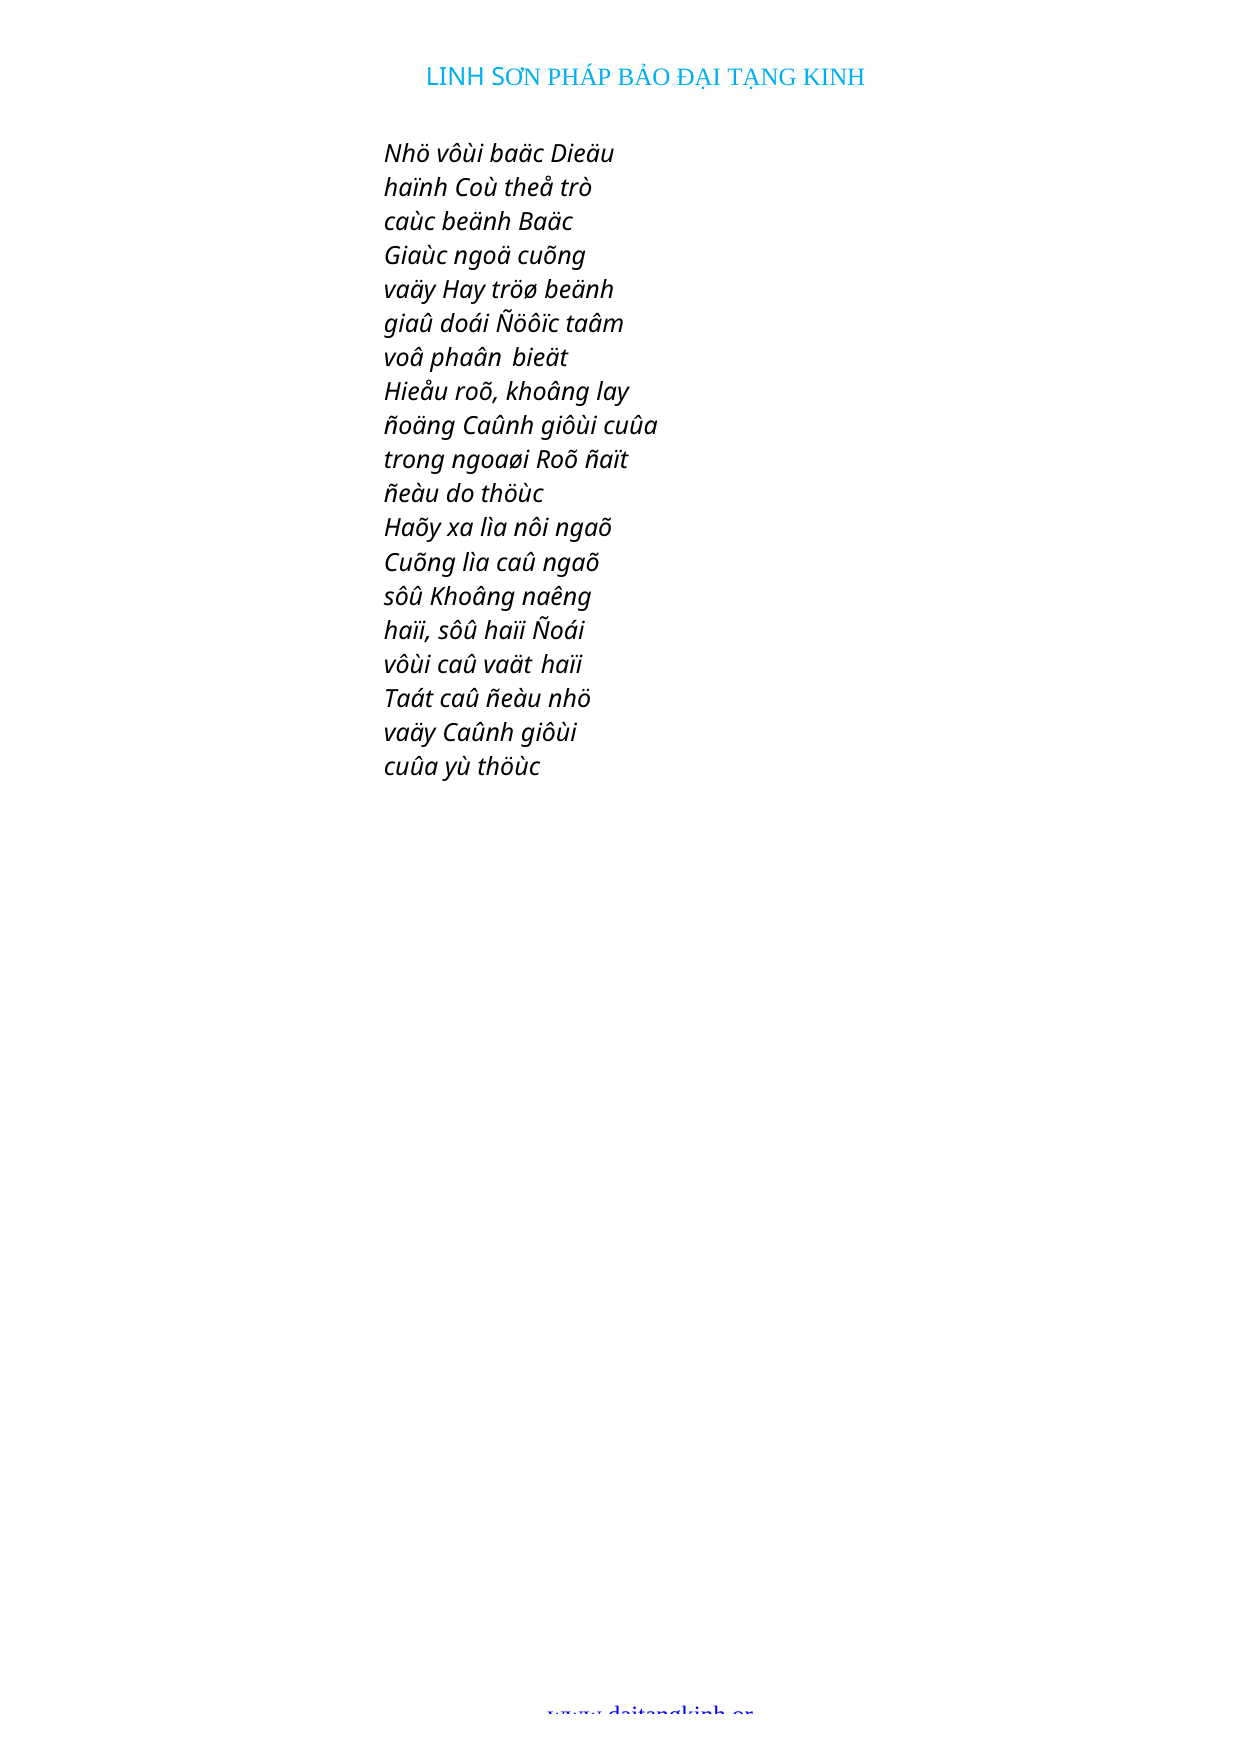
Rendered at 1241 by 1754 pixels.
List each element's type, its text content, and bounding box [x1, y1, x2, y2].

text Taát caû ñeàu nhö vaäy Caûnh giôùi cuûa yù thöùc [384, 680, 614, 783]
text Nhö vôùi baäc Dieäu haïnh Coù theå trò caùc beänh Baäc Giaùc ngoä cuõng vaäy Hay tröø beänh giaû doái Ñöôïc taâm voâ phaân bieät [384, 135, 627, 374]
text Hieåu roõ, khoâng lay ñoäng Caûnh giôùi cuûa trong ngoaøi Roõ ñaït ñeàu do thöùc [384, 374, 671, 510]
text Haõy xa lìa nôi ngaõ Cuõng lìa caû ngaõ sôû Khoâng naêng haïi, sôû haïi Ñoái vôùi caû vaät haïi [384, 510, 628, 680]
